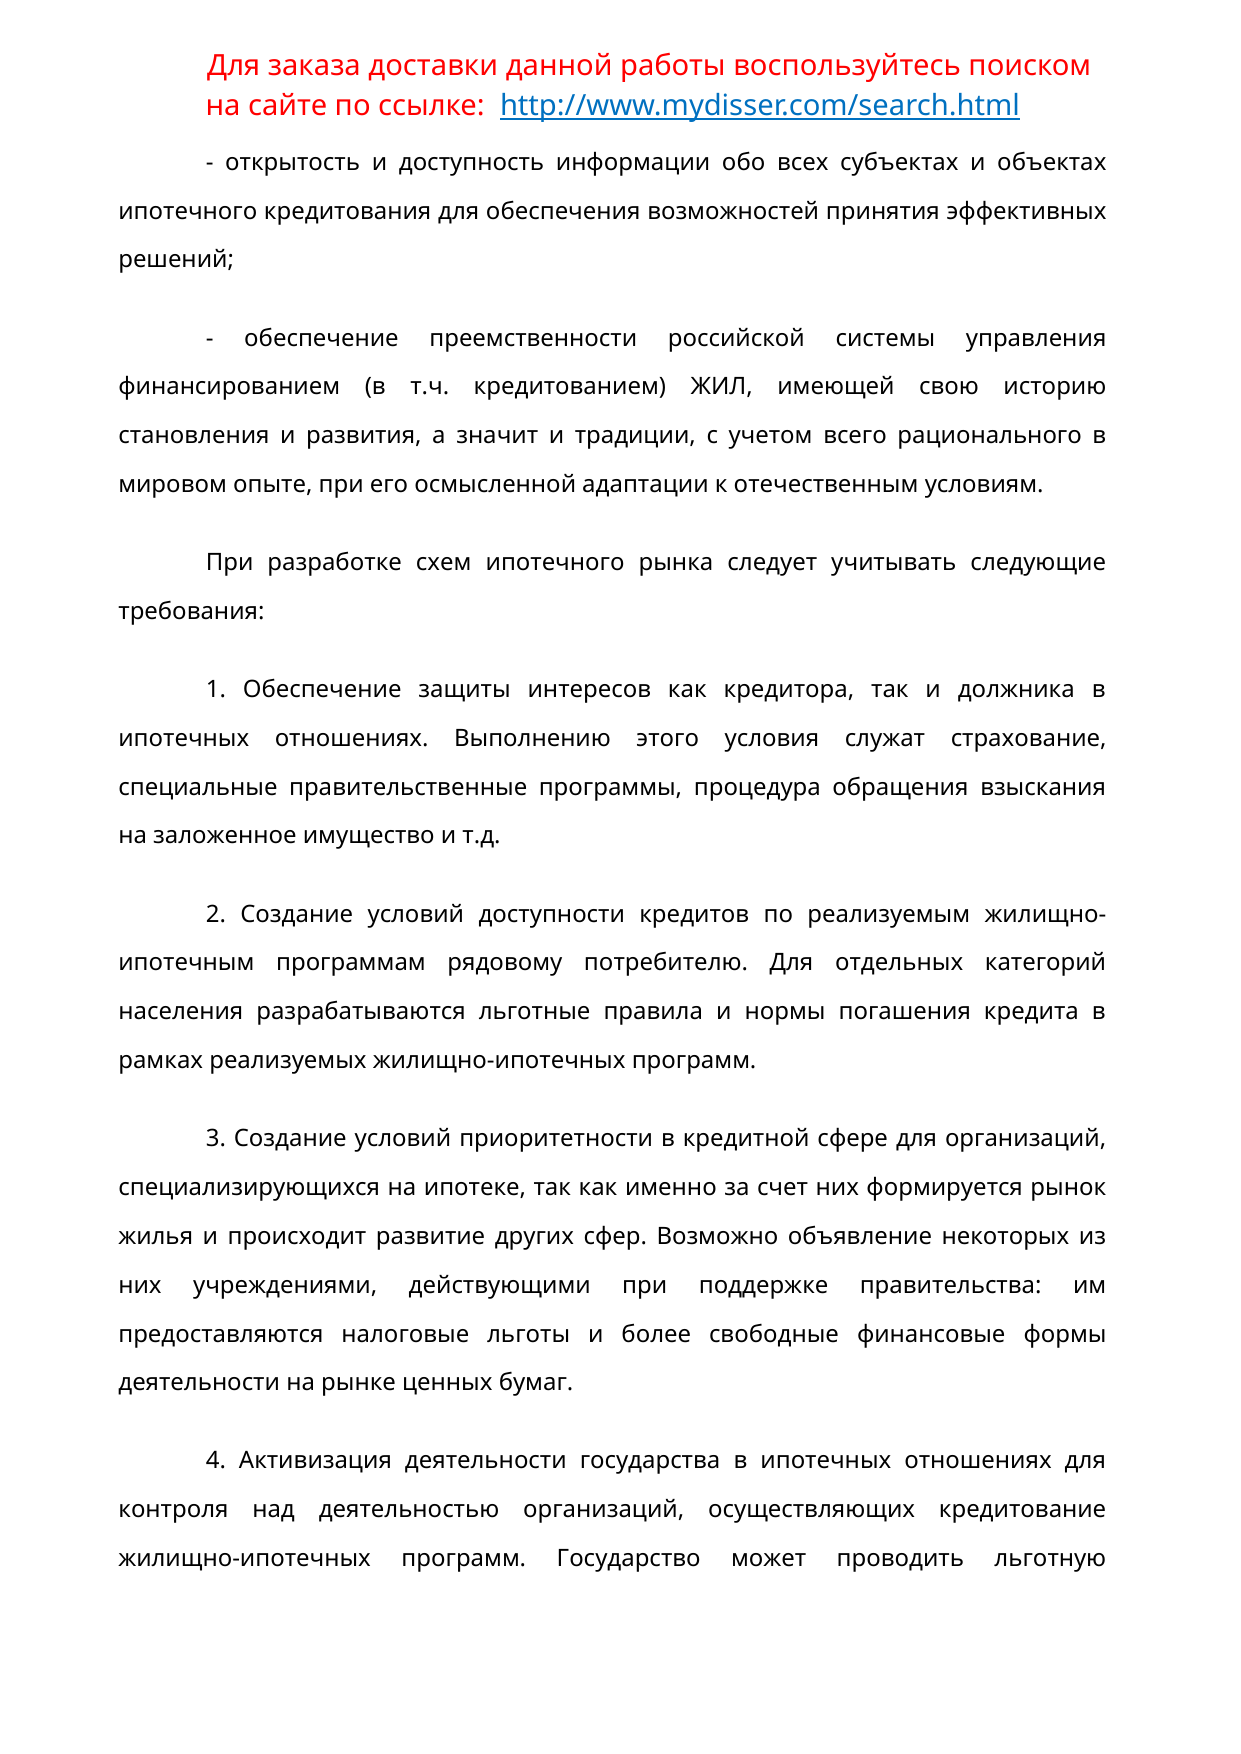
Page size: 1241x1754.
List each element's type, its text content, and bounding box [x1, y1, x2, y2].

text - открытость и доступность информации обо всех субъектах и объектах ипотечного кредитования для обеспечения возможностей принятия эффективных решений; [118, 144, 1107, 275]
text При разработке схем ипотечного рынка следует учитывать следующие требования: [118, 545, 1107, 626]
text - обеспечение преемственности российской системы управления финансированием (в т.ч. кредитованием) ЖИЛ, имеющей свою историю становления и развития, а значит и традиции, с учетом всего рационального в мировом опыте, при его осмысленной адаптации к отечественным условиям. [118, 320, 1107, 499]
text 1. Обеспечение защиты интересов как кредитора, так и должника в ипотечных отношениях. Выполнению этого условия служат страхование, специальные правительственные программы, процедура обращения взыскания на заложенное имущество и т.д. [118, 672, 1107, 851]
text 2. Создание условий доступности кредитов по реализуемым жилищно-ипотечным программам рядовому потребителю. Для отдельных категорий населения разрабатываются льготные правила и нормы погашения кредита в рамках реализуемых жилищно-ипотечных программ. [118, 896, 1107, 1076]
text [118, 1443, 1107, 1573]
text 3. Создание условий приоритетности в кредитной сфере для организаций, специализирующихся на ипотеке, так как именно за счет них формируется рынок жилья и происходит развитие других сфер. Возможно объявление некоторых из них учреждениями, действующими при поддержке правительства: им предоставляются налоговые льготы и более свободные финансовые формы деятельности на рынке ценных бумаг. [118, 1121, 1107, 1398]
